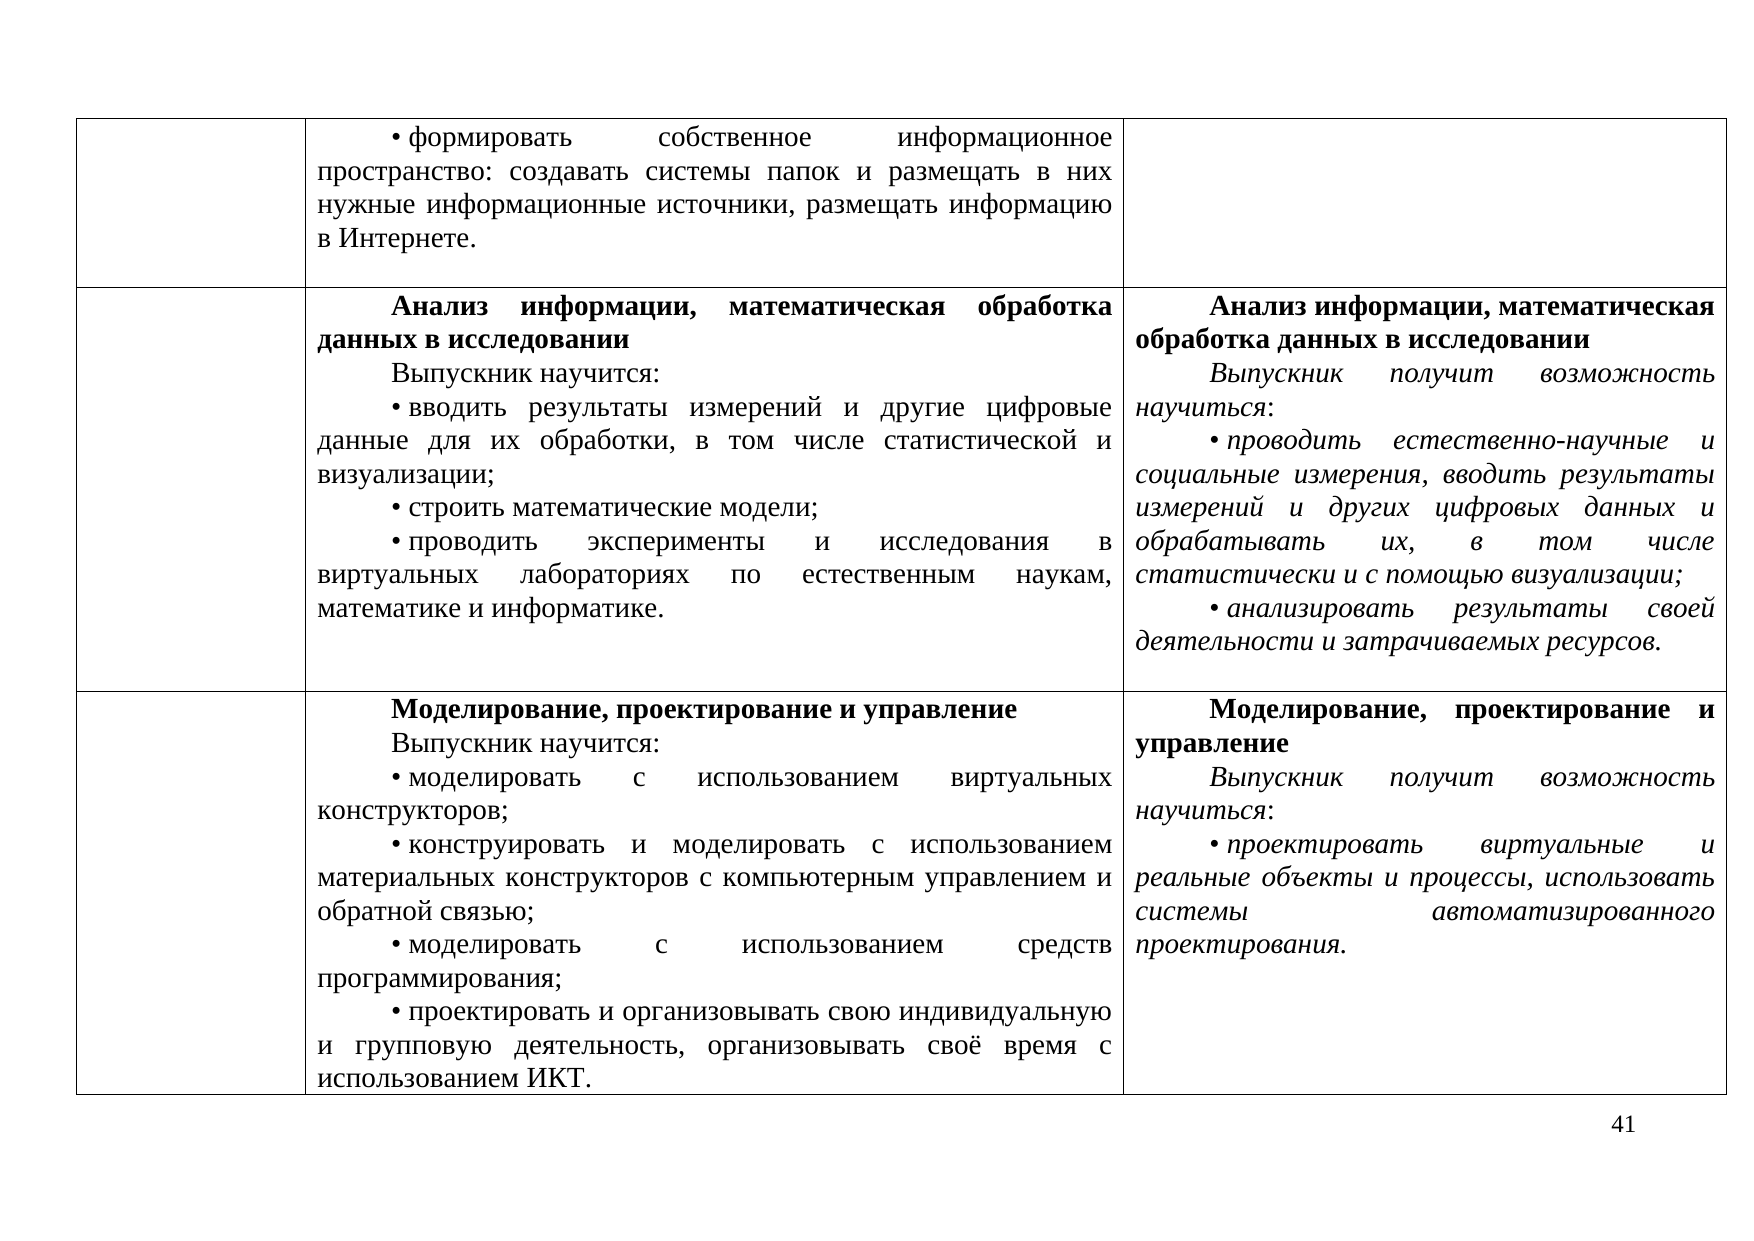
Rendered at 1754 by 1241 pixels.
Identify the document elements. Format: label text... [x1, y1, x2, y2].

table_cell [77, 288, 305, 691]
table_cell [306, 119, 1123, 287]
table_cell Анализ информации, математическая обработка данных в исследовании Выпускник научится: • вводить результаты измерений и другие цифровые данные для их обработки, в том числе статистической и визуализации; • строить математические модели; • проводить эксперименты и исследования в виртуальных лабораториях по естественным наукам, математике и информатике. [306, 288, 1123, 691]
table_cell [306, 692, 1123, 1094]
table_cell [77, 119, 305, 287]
table_cell Анализ информации, математическая обработка данных в исследовании Выпускник получит возможность научиться: • проводить естественно-научные и социальные измерения, вводить результаты измерений и других цифровых данных и обрабатывать их, в том числе статистически и с помощью визуализации; • анализировать результаты своей деятельности и затрачиваемых ресурсов. [1124, 288, 1726, 691]
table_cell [1124, 119, 1726, 287]
table_cell [77, 692, 305, 1094]
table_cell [1124, 692, 1726, 1094]
